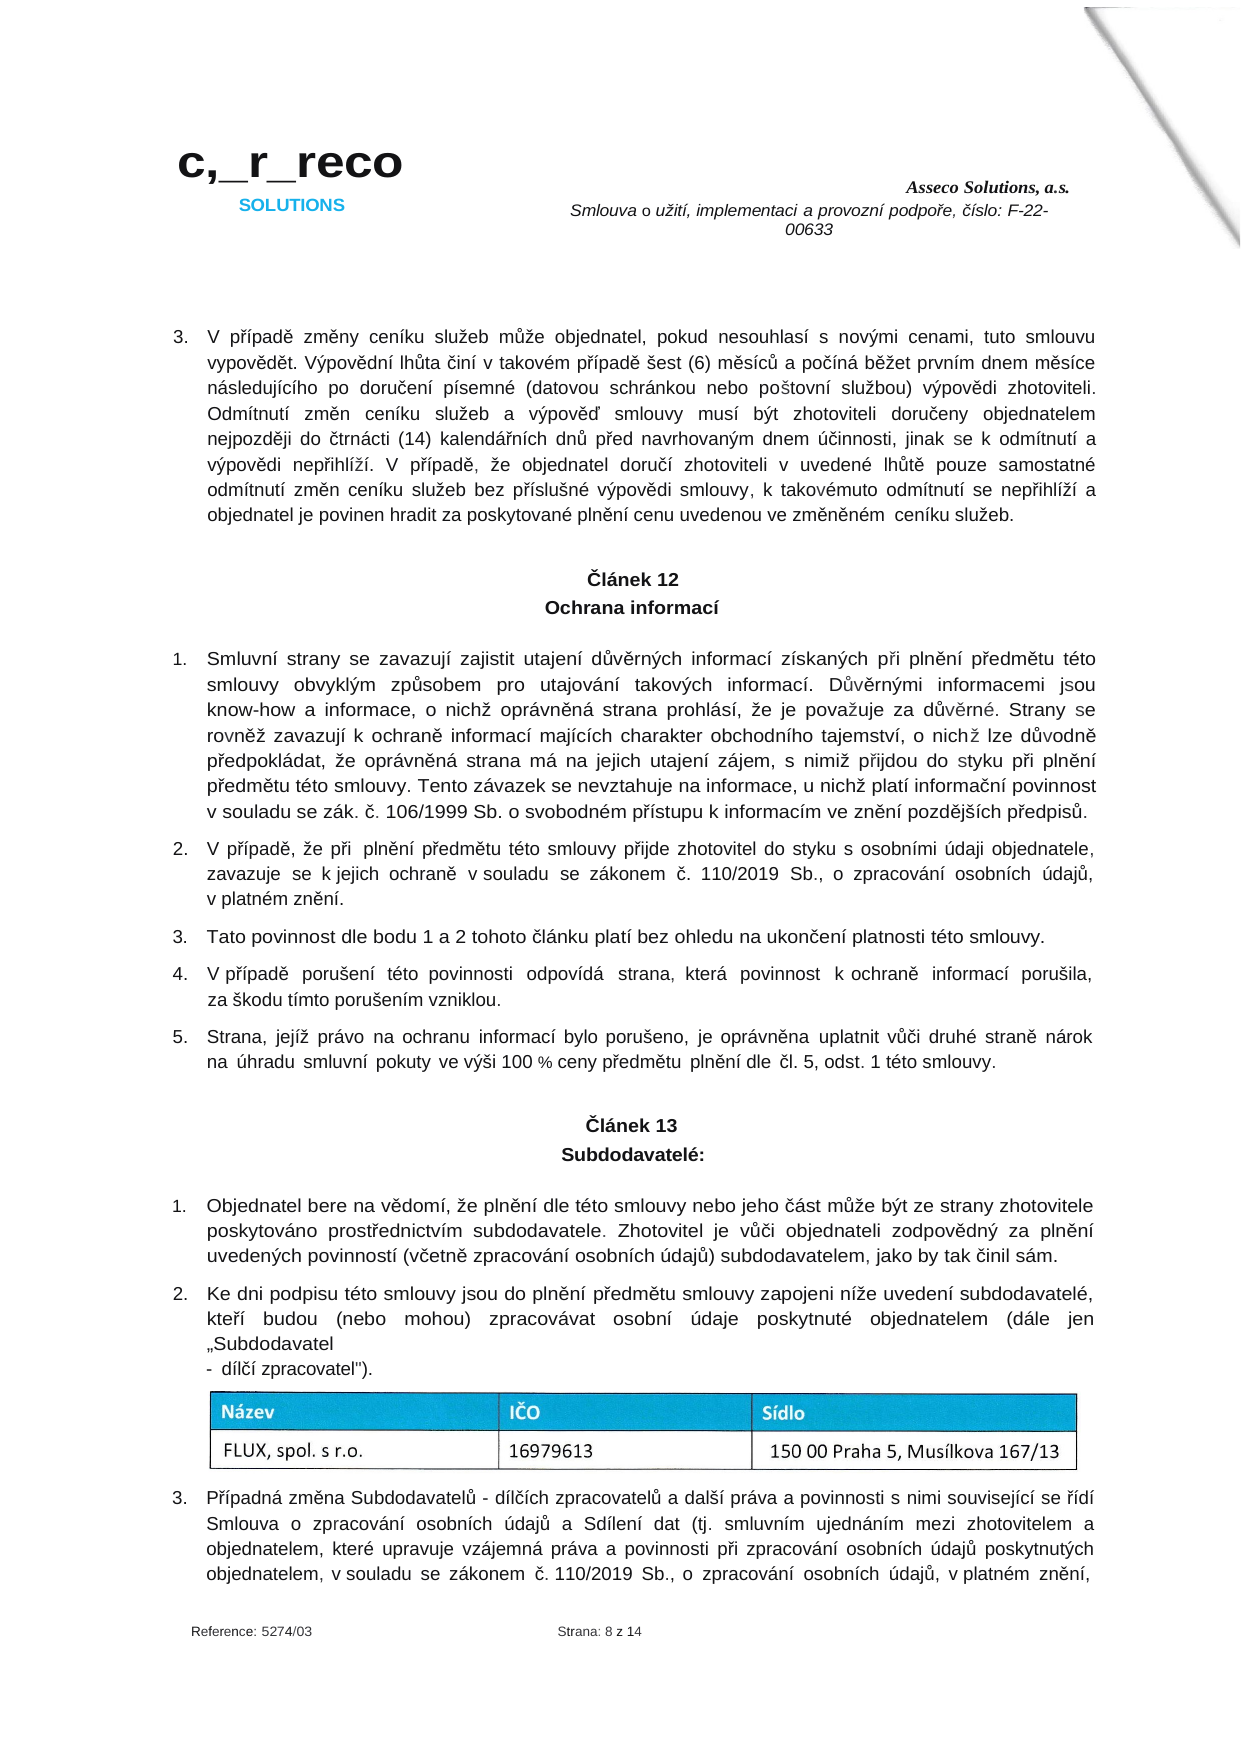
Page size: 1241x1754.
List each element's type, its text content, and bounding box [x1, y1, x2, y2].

picture [208, 1391, 1081, 1474]
list Ke dni podpisu této smlouvy jsou do plnění předmětu smlouvy zapojeni níže uvedení subdodavatelé, kteří budou (nebo mohou) zpracovávat osobní údaje poskytnuté objednatelem (dále jen „Subdodavatel [173, 1282, 1094, 1354]
list V případě porušení této povinnosti odpovídá strana, která povinnost k ochraně informací porušila, za škodu tímto porušením vzniklou. [172, 963, 1093, 1010]
subtitle Článek 12 Ochrana informací [544, 569, 744, 618]
list Smluvní strany se zavazují zajistit utajení důvěrných informací získaných při plnění předmětu této smlouvy obvyklým způsobem pro utajování takových informací. Důvěrnými informacemi jsou know-how a informace, o nichž oprávněná strana prohlásí, že je považuje za důvěrné. Strany se rovněž zavazují k ochraně informací majících charakter obchodního tajemství, o nichž lze důvodně předpokládat, že oprávněná strana má na jejich utajení zájem, s nimiž přijdou do styku při plnění předmětu této smlouvy. Tento závazek se nevztahuje na informace, u nichž platí informační povinnost v souladu se zák. č. 106/1999 Sb. o svobodném přístupu k informacím ve znění pozdějších předpisů. [172, 648, 1096, 822]
subtitle Asseco Solutions, a.s. [906, 177, 1083, 197]
list Strana, jejíž právo na ochranu informací bylo porušeno, je oprávněna uplatnit vůči druhé straně nárok na úhradu smluvní pokuty ve výši 100 % ceny předmětu plnění dle čl. 5, odst. 1 této smlouvy. [172, 1026, 1092, 1072]
subtitle Článek 13 Subdodavatelé: [555, 1115, 708, 1165]
text - dílčí zpracovatel"). [206, 1358, 1240, 1379]
list Objednatel bere na vědomí, že plnění dle této smlouvy nebo jeho část může být ze strany zhotovitele poskytováno prostřednictvím subdodavatele. Zhotovitel je vůči objednateli zodpovědný za plnění uvedených povinností (včetně zpracování osobních údajů) subdodavatelem, jako by tak činil sám. [172, 1195, 1094, 1267]
list V případě změny ceníku služeb může objednatel, pokud nesouhlasí s novými cenami, tuto smlouvu vypovědět. Výpovědní lhůta činí v takovém případě šest (6) měsíců a počíná běžet prvním dnem měsíce následujícího po doručení písemné (datovou schránkou nebo poštovní službou) výpovědi zhotoviteli. Odmítnutí změn ceníku služeb a výpověď smlouvy musí být zhotoviteli doručeny objednatelem nejpozději do čtrnácti (14) kalendářních dnů před navrhovaným dnem účinnosti, jinak se k odmítnutí a výpovědi nepřihlíží. V případě, že objednatel doručí zhotoviteli v uvedené lhůtě pouze samostatné odmítnutí změn ceníku služeb bez příslušné výpovědi smlouvy, k takovémuto odmítnutí se nepřihlíží a objednatel je povinen hradit za poskytované plnění cenu uvedenou ve změněném ceníku služeb. [173, 326, 1096, 526]
list Tato povinnost dle bodu 1 a 2 tohoto článku platí bez ohledu na ukončení platnosti této smlouvy. [172, 926, 1240, 947]
text Smlouva o užití, implementaci a provozní podpoře, číslo: F-22-00633 [547, 201, 1071, 239]
list V případě, že při plnění předmětu této smlouvy přijde zhotovitel do styku s osobními údaji objednatele, zavazuje se k jejich ochraně v souladu se zákonem č. 110/2019 Sb., o zpracování osobních údajů, v platném znění. [173, 838, 1094, 910]
picture [1083, 7, 1241, 249]
text c,_r_reco [175, 136, 407, 187]
subtitle SOLUTIONS [175, 195, 408, 215]
